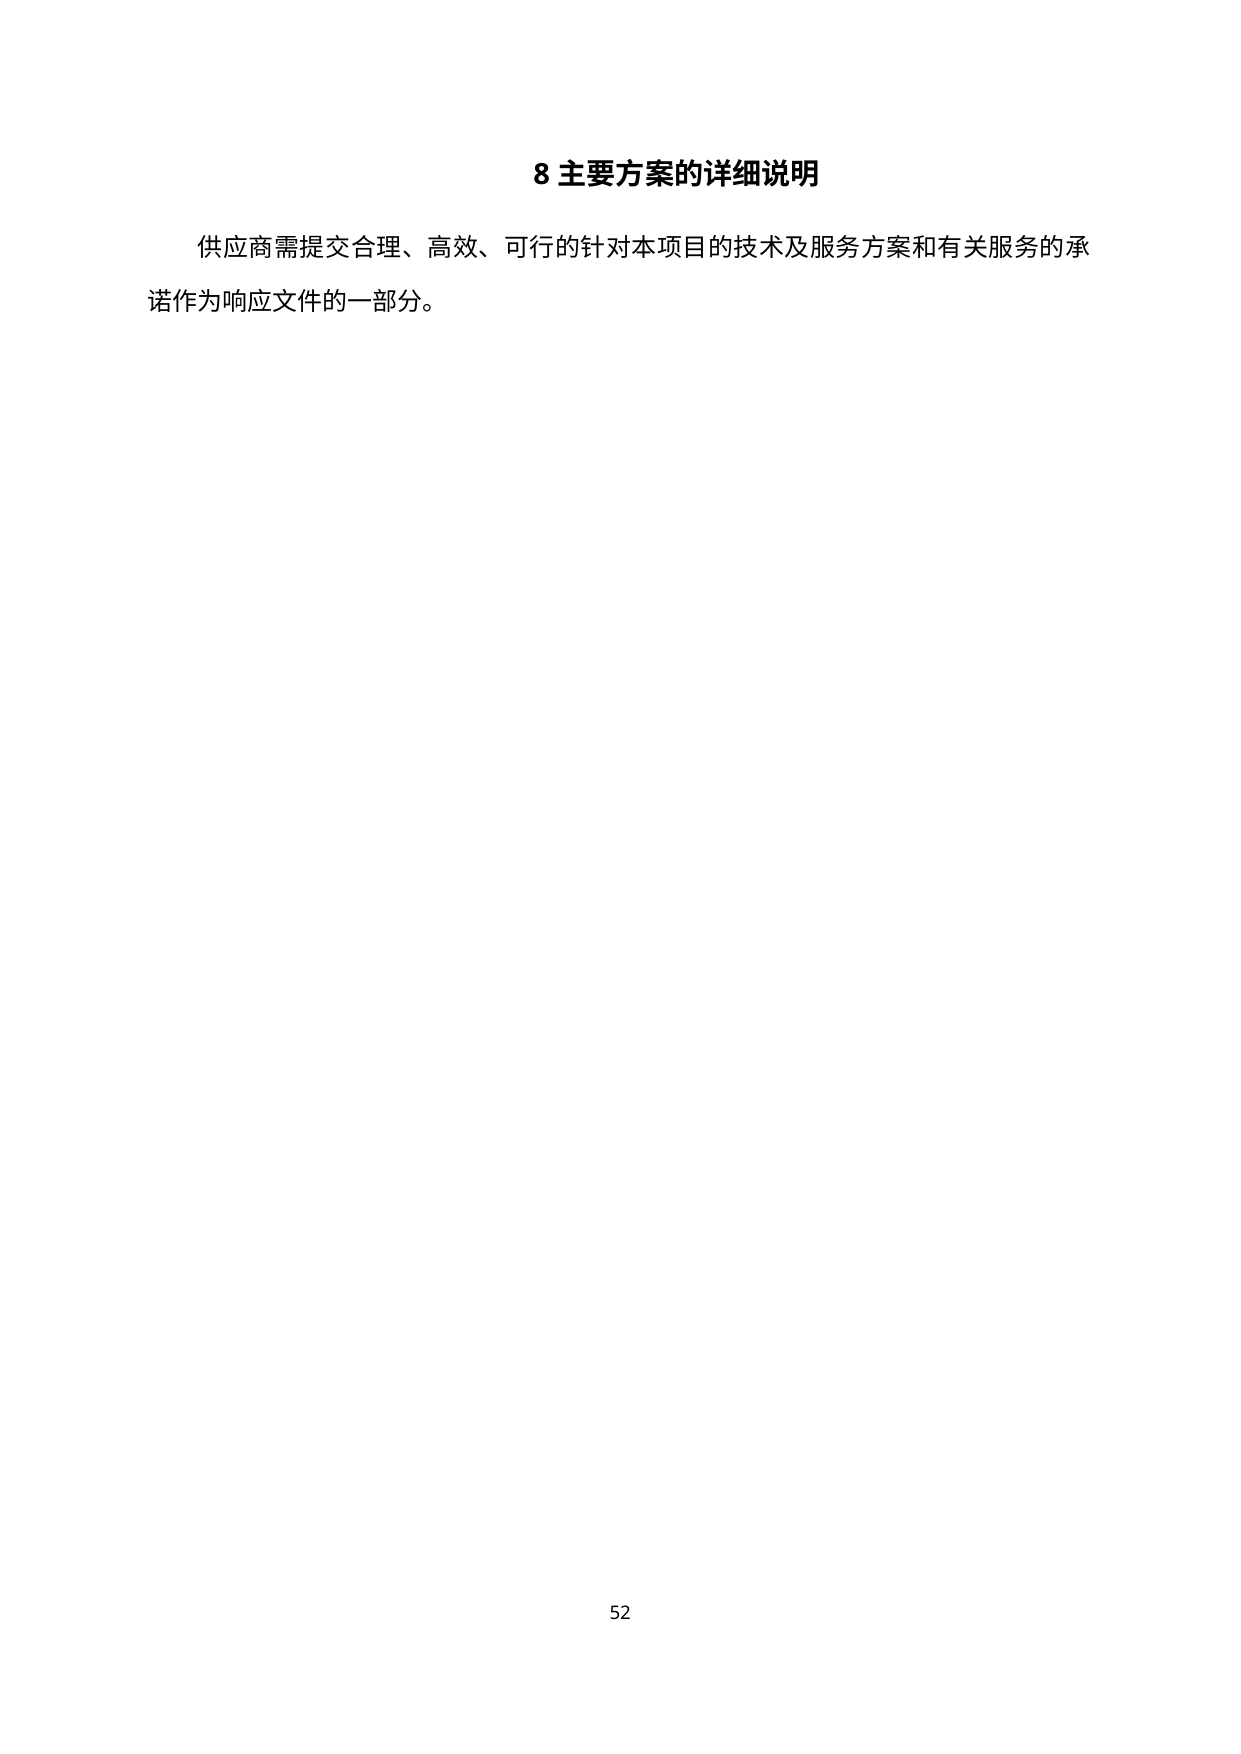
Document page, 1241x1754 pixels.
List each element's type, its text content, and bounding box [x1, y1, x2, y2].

subtitle 8 主要方案的详细说明 [260, 151, 1092, 193]
text 供应商需提交合理、高效、可行的针对本项目的技术及服务方案和有关服务的承诺作为响应文件的一部分。 [148, 227, 1092, 318]
